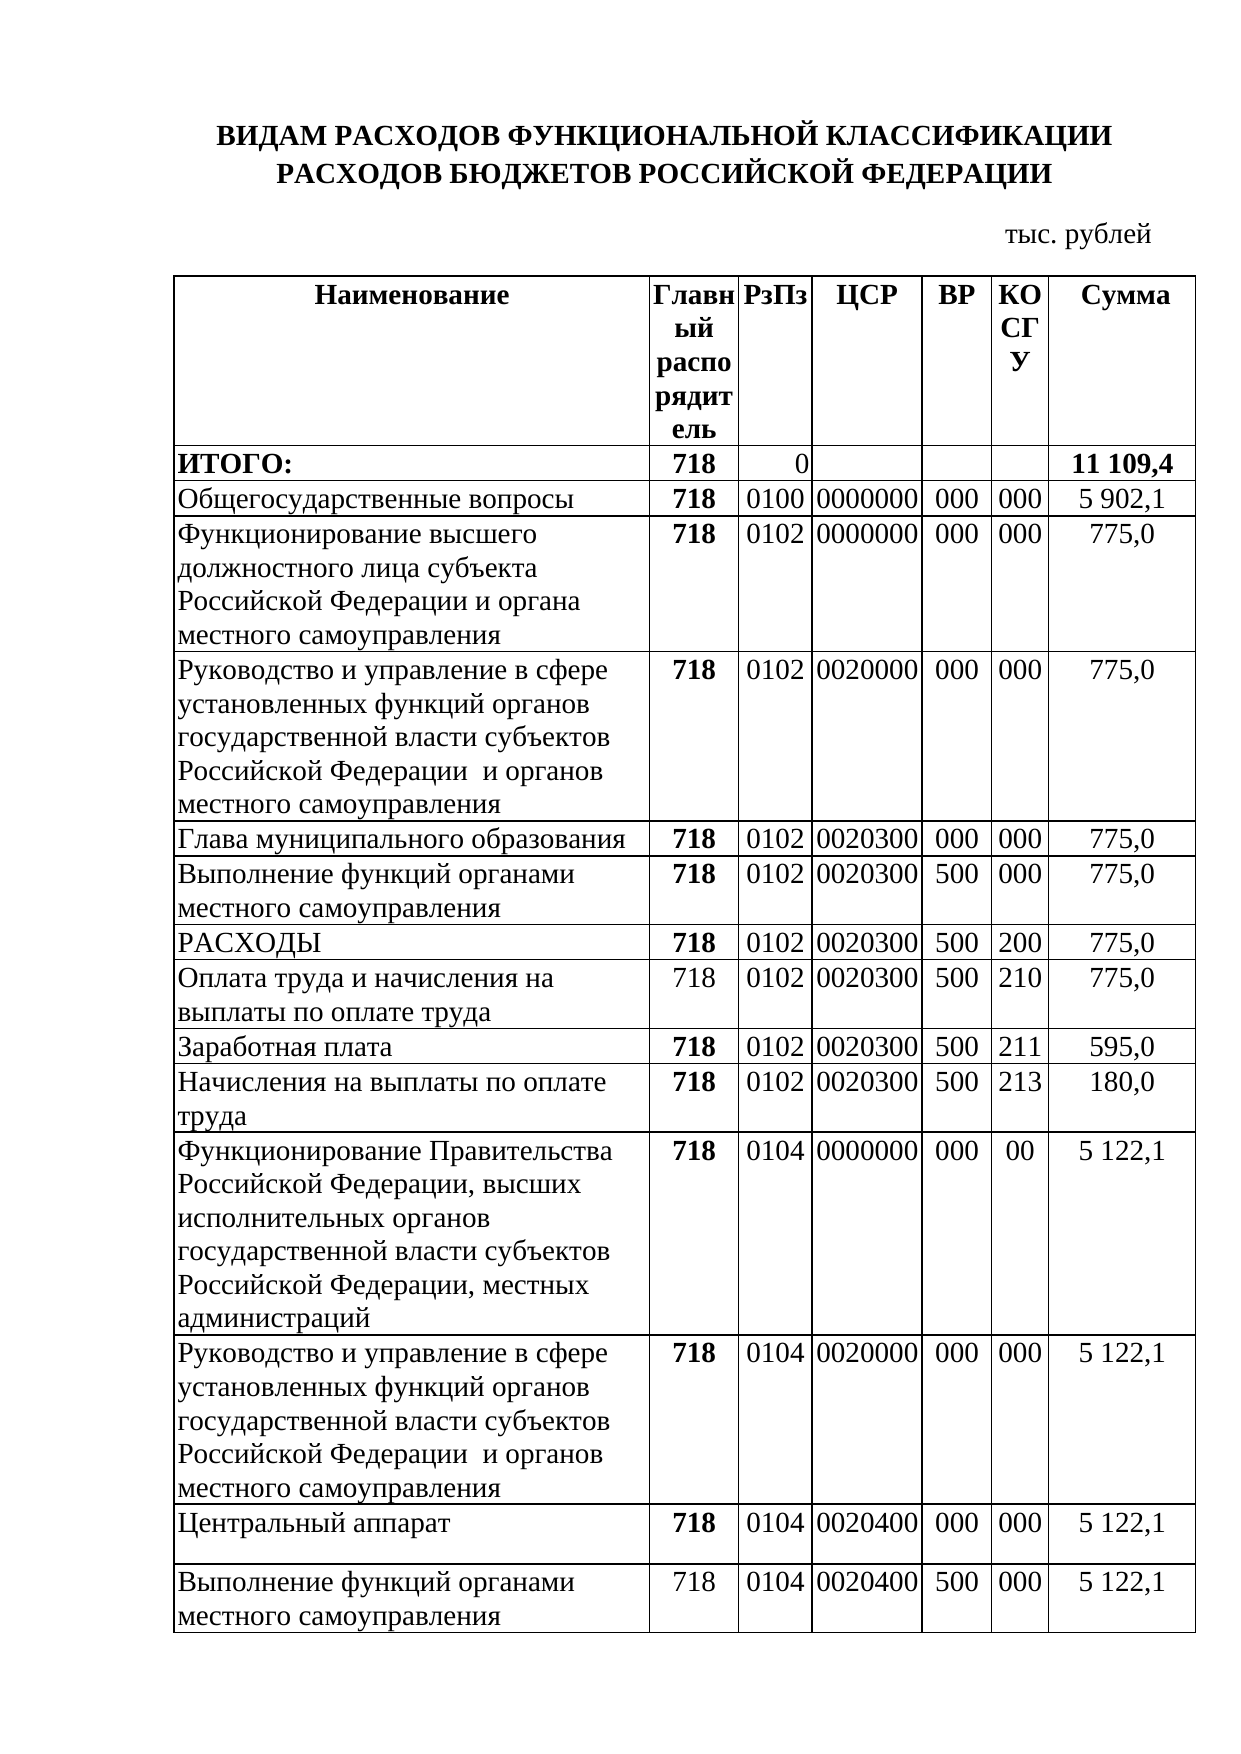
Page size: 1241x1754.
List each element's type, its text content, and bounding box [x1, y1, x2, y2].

table_cell 5 122,1 [1049, 1336, 1195, 1503]
table_cell Функционирование высшего должностного лица субъекта Российской Федерации и органа местного самоуправления [175, 517, 649, 651]
table_cell РАСХОДЫ [175, 925, 649, 959]
table_cell 000 [992, 1336, 1048, 1503]
table_cell 500 [923, 925, 991, 959]
table_cell Выполнение функций органами местного самоуправления [175, 857, 649, 924]
table_cell 5 902,1 [1049, 481, 1195, 515]
table_cell Заработная плата [175, 1029, 649, 1062]
table_cell [923, 446, 991, 480]
table_cell 0102 [739, 1029, 811, 1062]
table_cell 000 [992, 517, 1048, 651]
table_header ЦСР [813, 277, 921, 445]
table_cell Начисления на выплаты по оплате труда [175, 1064, 649, 1131]
table_cell 000 [992, 822, 1048, 855]
table_cell 0104 [739, 1133, 811, 1334]
table_cell 775,0 [1049, 857, 1195, 924]
table_cell Общегосударственные вопросы [175, 481, 649, 515]
table_cell 775,0 [1049, 960, 1195, 1027]
table_cell 0104 [739, 1505, 811, 1563]
table_cell 000 [923, 481, 991, 515]
table_cell 213 [992, 1064, 1048, 1131]
table_cell Оплата труда и начисления на выплаты по оплате труда [175, 960, 649, 1027]
table_cell 200 [992, 925, 1048, 959]
table_cell 000 [923, 517, 991, 651]
table_cell 000 [923, 822, 991, 855]
table_cell 0020300 [813, 1064, 921, 1131]
table_cell 718 [650, 1029, 738, 1062]
table_cell Центральный аппарат [175, 1505, 649, 1563]
table_cell 211 [992, 1029, 1048, 1062]
table_cell 500 [923, 1029, 991, 1062]
table_cell 718 [650, 1505, 738, 1563]
table_cell 0020300 [813, 960, 921, 1027]
table_cell 180,0 [1049, 1064, 1195, 1131]
table_cell 0020300 [813, 857, 921, 924]
table_cell ИТОГО: [175, 446, 649, 480]
table_header Наименование [175, 277, 649, 445]
table_cell 718 [650, 1336, 738, 1503]
table_cell 000 [992, 481, 1048, 515]
table_cell 500 [923, 1064, 991, 1131]
table_cell 0020300 [813, 925, 921, 959]
table_cell 0020000 [813, 652, 921, 820]
table_cell Выполнение функций органами местного самоуправления [175, 1565, 649, 1632]
table_cell 00 [992, 1133, 1048, 1334]
table_cell 0020000 [813, 1336, 921, 1503]
table_cell Функционирование Правительства Российской Федерации, высших исполнительных органов государственной власти субъектов Российской Федерации, местных администраций [175, 1133, 649, 1334]
table_cell 0020300 [813, 822, 921, 855]
table_cell 000 [992, 857, 1048, 924]
table_cell 0102 [739, 925, 811, 959]
table_cell 500 [923, 857, 991, 924]
table_cell 0100 [739, 481, 811, 515]
table_header КОСГУ [992, 277, 1048, 445]
table_cell 775,0 [1049, 925, 1195, 959]
table_cell 718 [650, 1133, 738, 1334]
table_cell 000 [992, 1565, 1048, 1632]
table_cell 000 [992, 652, 1048, 820]
table_cell 500 [923, 960, 991, 1027]
table_cell 0020400 [813, 1565, 921, 1632]
table_cell 0 [739, 446, 811, 480]
table_cell 5 122,1 [1049, 1565, 1195, 1632]
text тыс. рублей [177, 216, 1152, 249]
table_cell 595,0 [1049, 1029, 1195, 1062]
table_cell 0020300 [813, 1029, 921, 1062]
table_cell 718 [650, 822, 738, 855]
table_header Сумма [1049, 277, 1195, 445]
table_cell 0102 [739, 960, 811, 1027]
table_header РзПз [739, 277, 811, 445]
table_header ВР [923, 277, 991, 445]
table_cell 775,0 [1049, 822, 1195, 855]
table_cell Руководство и управление в сфере установленных функций органов государственной власти субъектов Российской Федерации и органов местного самоуправления [175, 1336, 649, 1503]
table_cell 000 [923, 652, 991, 820]
table_cell 000 [992, 1505, 1048, 1563]
table_cell 718 [650, 652, 738, 820]
table_cell 210 [992, 960, 1048, 1027]
table_cell Глава муниципального образования [175, 822, 649, 855]
table_cell 718 [650, 446, 738, 480]
table_cell 718 [650, 960, 738, 1027]
table_cell 0020400 [813, 1505, 921, 1563]
table_cell 718 [650, 481, 738, 515]
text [177, 118, 1152, 190]
table_header Главный распорядитель [650, 277, 738, 445]
table_cell 5 122,1 [1049, 1133, 1195, 1334]
table_cell [992, 446, 1048, 480]
table_cell 0102 [739, 857, 811, 924]
table_cell 11 109,4 [1049, 446, 1195, 480]
table_cell 0102 [739, 822, 811, 855]
table_cell 500 [923, 1565, 991, 1632]
table_cell Руководство и управление в сфере установленных функций органов государственной власти субъектов Российской Федерации и органов местного самоуправления [175, 652, 649, 820]
table_cell 775,0 [1049, 652, 1195, 820]
table_cell 718 [650, 1064, 738, 1131]
table_cell 775,0 [1049, 517, 1195, 651]
table_cell 000 [923, 1505, 991, 1563]
table_cell 0104 [739, 1336, 811, 1503]
table_cell 718 [650, 857, 738, 924]
table_cell 718 [650, 1565, 738, 1632]
table_cell 000 [923, 1133, 991, 1334]
table_cell [813, 446, 921, 480]
table_cell 0104 [739, 1565, 811, 1632]
table_cell 5 122,1 [1049, 1505, 1195, 1563]
table_cell 0000000 [813, 1133, 921, 1334]
table_cell 0000000 [813, 481, 921, 515]
table_cell 0102 [739, 1064, 811, 1131]
table_cell 718 [650, 517, 738, 651]
table_cell 0102 [739, 517, 811, 651]
table_cell 718 [650, 925, 738, 959]
table_cell 000 [923, 1336, 991, 1503]
table_cell 0102 [739, 652, 811, 820]
table_cell 0000000 [813, 517, 921, 651]
